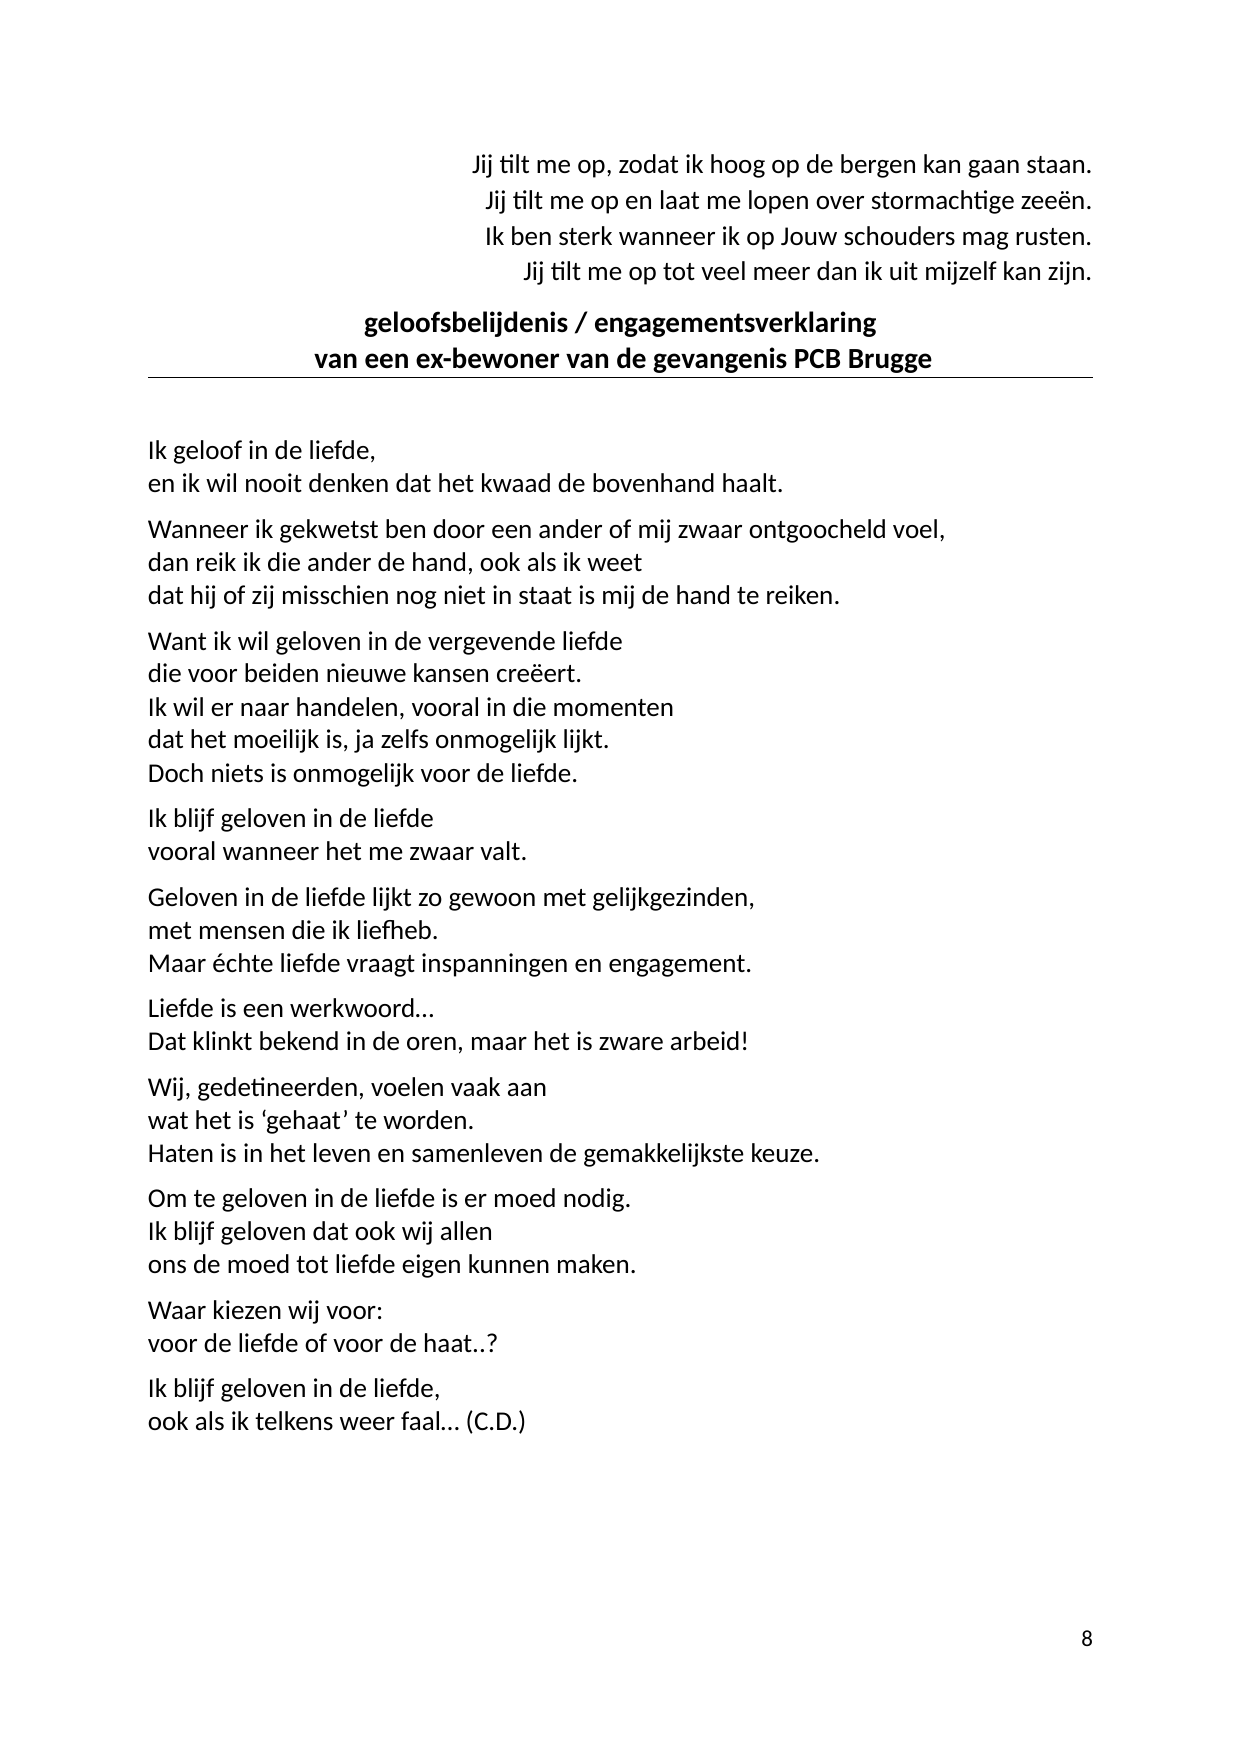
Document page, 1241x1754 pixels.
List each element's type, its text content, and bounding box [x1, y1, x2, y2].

text ons de moed tot liefde eigen kunnen maken. [148, 1247, 1093, 1281]
text met mensen die ik liefheb. [148, 913, 1093, 946]
text Want ik wil geloven in de vergevende liefde [148, 624, 1093, 657]
text Waar kiezen wij voor: [148, 1293, 1093, 1326]
text die voor beiden nieuwe kansen creëert. [148, 657, 1093, 690]
text van een ex-bewoner van de gevangenis PCB Brugge [148, 340, 1093, 377]
text vooral wanneer het me zwaar valt. [148, 834, 1093, 867]
text Haten is in het leven en samenleven de gemakkelijkste keuze. [148, 1136, 1093, 1169]
text en ik wil nooit denken dat het kwaad de bovenhand haalt. [148, 467, 1093, 499]
text Wanneer ik gekwetst ben door een ander of mij zwaar ontgoocheld voel, [148, 512, 1093, 545]
text voor de liefde of voor de haat..? [148, 1326, 1093, 1359]
text geloofsbelijdenis / engagementsverklaring [148, 304, 1093, 340]
text Ik blijf geloven in de liefde, [148, 1372, 1093, 1404]
text dat het moeilijk is, ja zelfs onmogelijk lijkt. [148, 723, 1093, 756]
text Doch niets is onmogelijk voor de liefde. [148, 756, 1093, 789]
text dat hij of zij misschien nog niet in staat is mij de hand te reiken. [148, 578, 1093, 611]
text Liefde is een werkwoord… [148, 991, 1093, 1024]
text Ik wil er naar handelen, vooral in die momenten [148, 690, 1093, 723]
text Ik blijf geloven in de liefde [148, 801, 1093, 834]
text Geloven in de liefde lijkt zo gewoon met gelijkgezinden, [148, 880, 1093, 913]
text Dat klinkt bekend in de oren, maar het is zware arbeid! [148, 1024, 1093, 1057]
text ook als ik telkens weer faal… (C.D.) [148, 1404, 1093, 1438]
text Om te geloven in de liefde is er moed nodig. [148, 1181, 1093, 1214]
text Maar échte liefde vraagt inspanningen en engagement. [148, 946, 1093, 979]
text dan reik ik die ander de hand, ook als ik weet [148, 545, 1093, 578]
text wat het is ‘gehaat’ te worden. [148, 1103, 1093, 1136]
text Ik geloof in de liefde, [148, 433, 1093, 467]
text Wij, gedetineerden, voelen vaak aan [148, 1070, 1093, 1103]
text Ik blijf geloven dat ook wij allen [148, 1214, 1093, 1247]
